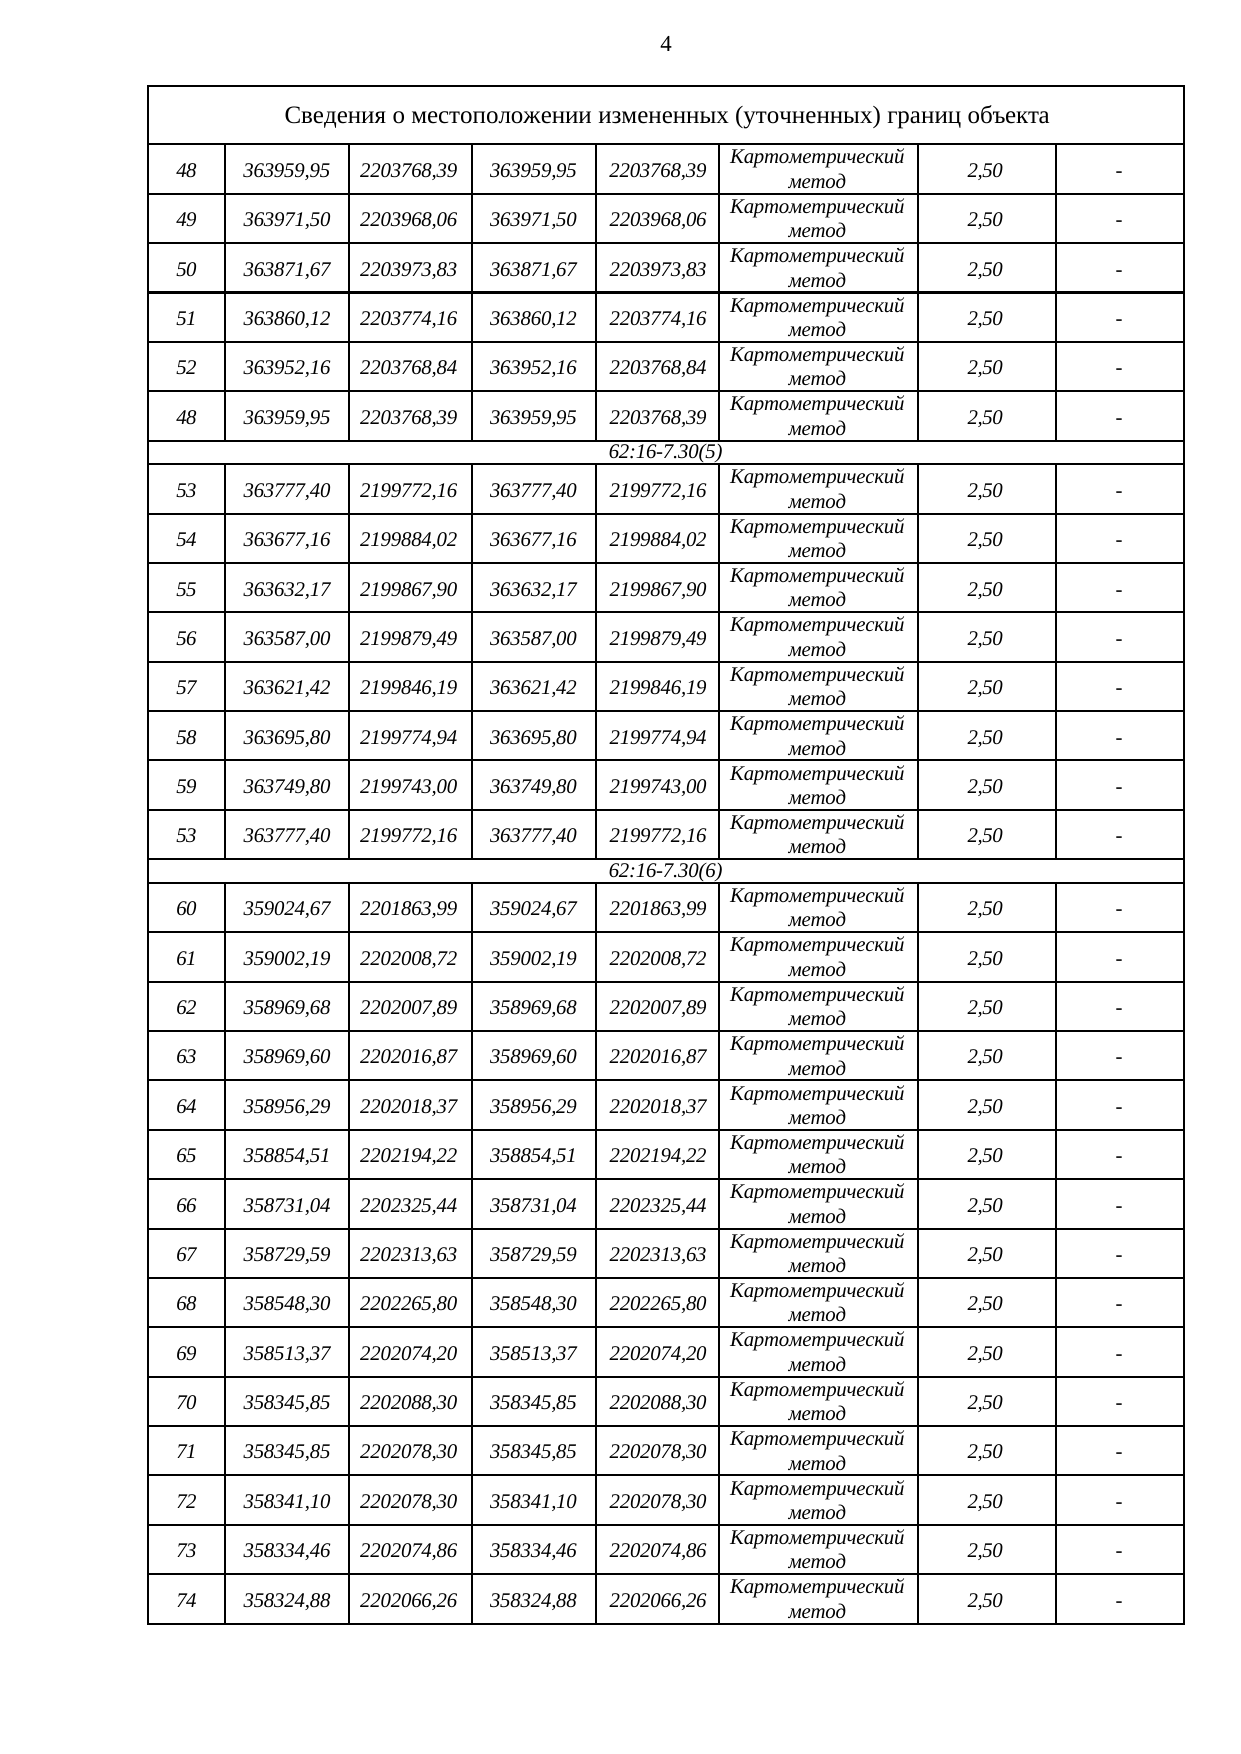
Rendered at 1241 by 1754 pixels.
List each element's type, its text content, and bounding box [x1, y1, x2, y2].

table_cell 49 [149, 195, 224, 242]
table_cell 2199867,90 [350, 564, 471, 611]
table_cell - [1057, 392, 1183, 439]
table_cell 363749,80 [473, 761, 595, 809]
table_cell Картометрический метод [720, 1427, 917, 1474]
table_cell 2202078,30 [350, 1476, 471, 1524]
table_cell 2203768,39 [597, 392, 718, 439]
table_cell 68 [149, 1279, 224, 1326]
table_cell 2202313,63 [350, 1230, 471, 1277]
table_cell 363959,95 [226, 145, 348, 193]
table_cell Картометрический метод [720, 195, 917, 242]
table_cell 363777,40 [226, 811, 348, 858]
table_cell - [1057, 195, 1183, 242]
table_cell - [1057, 1328, 1183, 1376]
table_cell 2199846,19 [597, 663, 718, 710]
table_cell 2202007,89 [597, 983, 718, 1030]
table_cell 2199879,49 [350, 613, 471, 661]
table_cell 2199774,94 [597, 712, 718, 759]
table_cell 358324,88 [473, 1575, 595, 1622]
table_cell 358345,85 [226, 1378, 348, 1425]
table_cell 2,50 [919, 145, 1055, 193]
table_cell Картометрический метод [720, 1180, 917, 1227]
table_cell 2199772,16 [597, 811, 718, 858]
table_cell Картометрический метод [720, 663, 917, 710]
table_cell 63 [149, 1032, 224, 1079]
table_cell Картометрический метод [720, 1575, 917, 1622]
table_cell 2,50 [919, 933, 1055, 981]
table_cell Картометрический метод [720, 1476, 917, 1524]
table_cell - [1057, 294, 1183, 341]
table_cell Картометрический метод [720, 1279, 917, 1326]
table_cell 358513,37 [226, 1328, 348, 1376]
table_cell 363959,95 [226, 392, 348, 439]
table_cell 358513,37 [473, 1328, 595, 1376]
table_cell 363860,12 [226, 294, 348, 341]
table_cell 2,50 [919, 1131, 1055, 1178]
table_cell 363695,80 [226, 712, 348, 759]
table_cell 65 [149, 1131, 224, 1178]
table_cell 363632,17 [226, 564, 348, 611]
table_cell 48 [149, 392, 224, 439]
table_cell 2,50 [919, 1180, 1055, 1227]
table_cell 60 [149, 884, 224, 931]
table_cell 2202194,22 [350, 1131, 471, 1178]
table_cell 358969,68 [473, 983, 595, 1030]
table_cell 62:16-7.30(6) [149, 860, 1183, 882]
table_cell 56 [149, 613, 224, 661]
table_cell 358334,46 [473, 1526, 595, 1573]
table_cell 2202078,30 [597, 1476, 718, 1524]
table_cell 363621,42 [226, 663, 348, 710]
table_cell Картометрический метод [720, 1378, 917, 1425]
table_header Сведения о местоположении измененных (уточненных) границ объекта [149, 87, 1183, 143]
table_cell 2199772,16 [597, 465, 718, 512]
table_cell 58 [149, 712, 224, 759]
table_cell 2202016,87 [597, 1032, 718, 1079]
table_cell 358731,04 [473, 1180, 595, 1227]
table_cell 358969,60 [473, 1032, 595, 1079]
table_cell 358969,68 [226, 983, 348, 1030]
table_cell 363959,95 [473, 392, 595, 439]
table_cell 358341,10 [473, 1476, 595, 1524]
table_cell 2203968,06 [350, 195, 471, 242]
table_cell - [1057, 712, 1183, 759]
table_cell Картометрический метод [720, 1230, 917, 1277]
table_cell - [1057, 465, 1183, 512]
table_cell - [1057, 1279, 1183, 1326]
table_cell Картометрический метод [720, 983, 917, 1030]
table_cell - [1057, 1180, 1183, 1227]
table_cell 57 [149, 663, 224, 710]
table_cell 363695,80 [473, 712, 595, 759]
table_cell 363952,16 [473, 343, 595, 390]
table_cell 2199743,00 [597, 761, 718, 809]
table_cell 358548,30 [473, 1279, 595, 1326]
table_cell 358345,85 [473, 1378, 595, 1425]
table_cell 2,50 [919, 761, 1055, 809]
table_cell 2202313,63 [597, 1230, 718, 1277]
table_cell 363777,40 [473, 465, 595, 512]
table_cell - [1057, 1131, 1183, 1178]
table_cell 2202088,30 [597, 1378, 718, 1425]
table_cell - [1057, 1575, 1183, 1622]
table_cell 2202016,87 [350, 1032, 471, 1079]
table_cell 2,50 [919, 1032, 1055, 1079]
table_cell 2199884,02 [597, 515, 718, 562]
table_cell 71 [149, 1427, 224, 1474]
table_cell 2199743,00 [350, 761, 471, 809]
table_cell 358334,46 [226, 1526, 348, 1573]
table_cell 358969,60 [226, 1032, 348, 1079]
table_cell 2,50 [919, 515, 1055, 562]
table_cell Картометрический метод [720, 933, 917, 981]
table_cell 62 [149, 983, 224, 1030]
table_cell 2201863,99 [350, 884, 471, 931]
table_cell 2,50 [919, 1526, 1055, 1573]
table_cell - [1057, 1081, 1183, 1129]
table_cell 2,50 [919, 1427, 1055, 1474]
table_cell 363621,42 [473, 663, 595, 710]
table_cell 2202007,89 [350, 983, 471, 1030]
table_cell Картометрический метод [720, 1081, 917, 1129]
table_cell 363749,80 [226, 761, 348, 809]
table_cell Картометрический метод [720, 465, 917, 512]
table_cell 363871,67 [226, 244, 348, 291]
table_cell 2,50 [919, 1230, 1055, 1277]
table_cell 67 [149, 1230, 224, 1277]
table_cell Картометрический метод [720, 1526, 917, 1573]
table_cell 2202325,44 [597, 1180, 718, 1227]
table_cell 2202194,22 [597, 1131, 718, 1178]
table_cell 358729,59 [226, 1230, 348, 1277]
table_cell 2202074,86 [597, 1526, 718, 1573]
table_cell - [1057, 811, 1183, 858]
table_cell 2,50 [919, 811, 1055, 858]
table_cell 358854,51 [226, 1131, 348, 1178]
table_cell Картометрический метод [720, 343, 917, 390]
table_cell 69 [149, 1328, 224, 1376]
table_cell - [1057, 983, 1183, 1030]
table_cell 55 [149, 564, 224, 611]
table_cell 2202074,86 [350, 1526, 471, 1573]
table_cell 2,50 [919, 392, 1055, 439]
table_cell - [1057, 663, 1183, 710]
table_cell 2,50 [919, 465, 1055, 512]
table_cell 363952,16 [226, 343, 348, 390]
table_cell 2199846,19 [350, 663, 471, 710]
table_cell 2202008,72 [350, 933, 471, 981]
table_cell 52 [149, 343, 224, 390]
table_cell 59 [149, 761, 224, 809]
table_cell 2,50 [919, 1279, 1055, 1326]
table_cell 2202078,30 [350, 1427, 471, 1474]
table_cell 358324,88 [226, 1575, 348, 1622]
table_cell 2199772,16 [350, 465, 471, 512]
table_cell 2199774,94 [350, 712, 471, 759]
table_cell 2202265,80 [597, 1279, 718, 1326]
table_cell - [1057, 884, 1183, 931]
table_cell Картометрический метод [720, 1328, 917, 1376]
table_cell 363777,40 [226, 465, 348, 512]
table_cell 363677,16 [226, 515, 348, 562]
table_cell Картометрический метод [720, 392, 917, 439]
table_cell 2,50 [919, 1476, 1055, 1524]
table_cell 51 [149, 294, 224, 341]
table_cell 74 [149, 1575, 224, 1622]
table_cell 363971,50 [226, 195, 348, 242]
table_cell 2202088,30 [350, 1378, 471, 1425]
table_cell - [1057, 613, 1183, 661]
table_cell 2199772,16 [350, 811, 471, 858]
table_cell 62:16-7.30(5) [149, 442, 1183, 463]
table_cell 2199879,49 [597, 613, 718, 661]
table_cell 66 [149, 1180, 224, 1227]
table_cell 359002,19 [473, 933, 595, 981]
table_cell 64 [149, 1081, 224, 1129]
table_cell 2,50 [919, 983, 1055, 1030]
table_cell - [1057, 244, 1183, 291]
table_cell 53 [149, 811, 224, 858]
table_cell Картометрический метод [720, 613, 917, 661]
table_cell 2203768,84 [350, 343, 471, 390]
table_cell 2203973,83 [597, 244, 718, 291]
table_cell 2199884,02 [350, 515, 471, 562]
table_cell 2,50 [919, 712, 1055, 759]
table_cell 2202066,26 [597, 1575, 718, 1622]
table_cell 2202018,37 [597, 1081, 718, 1129]
table_cell - [1057, 343, 1183, 390]
table_cell 363632,17 [473, 564, 595, 611]
table_cell 2,50 [919, 343, 1055, 390]
table_cell 2,50 [919, 613, 1055, 661]
table_cell 358729,59 [473, 1230, 595, 1277]
table_cell - [1057, 1526, 1183, 1573]
table_cell 359024,67 [473, 884, 595, 931]
table_cell 2202078,30 [597, 1427, 718, 1474]
table_cell 358956,29 [473, 1081, 595, 1129]
table_cell 2,50 [919, 1081, 1055, 1129]
table_cell 363971,50 [473, 195, 595, 242]
table_cell 2202325,44 [350, 1180, 471, 1227]
table_cell 358731,04 [226, 1180, 348, 1227]
table_cell 2,50 [919, 195, 1055, 242]
table_cell 363677,16 [473, 515, 595, 562]
table_cell 61 [149, 933, 224, 981]
table_cell 2203768,39 [350, 392, 471, 439]
table_cell 2203973,83 [350, 244, 471, 291]
table_cell - [1057, 1032, 1183, 1079]
table_cell 2199867,90 [597, 564, 718, 611]
table_cell 54 [149, 515, 224, 562]
table_cell 2203968,06 [597, 195, 718, 242]
table_cell Картометрический метод [720, 244, 917, 291]
table_cell 363871,67 [473, 244, 595, 291]
table_cell - [1057, 1230, 1183, 1277]
table_cell Картометрический метод [720, 564, 917, 611]
table_cell 363587,00 [226, 613, 348, 661]
table_cell 358956,29 [226, 1081, 348, 1129]
table_cell 2,50 [919, 294, 1055, 341]
table_cell 363959,95 [473, 145, 595, 193]
table_cell 2,50 [919, 564, 1055, 611]
table_cell 363860,12 [473, 294, 595, 341]
table_cell 2203768,39 [597, 145, 718, 193]
table_cell 2,50 [919, 244, 1055, 291]
table_cell - [1057, 1476, 1183, 1524]
table_cell 53 [149, 465, 224, 512]
table_cell 2202265,80 [350, 1279, 471, 1326]
table_cell 359002,19 [226, 933, 348, 981]
table_cell 2202074,20 [350, 1328, 471, 1376]
table_cell 73 [149, 1526, 224, 1573]
table_cell 2202008,72 [597, 933, 718, 981]
table_cell 2203768,39 [350, 145, 471, 193]
table_cell 2,50 [919, 1328, 1055, 1376]
table_cell 358345,85 [473, 1427, 595, 1474]
table_cell Картометрический метод [720, 811, 917, 858]
table_cell 358341,10 [226, 1476, 348, 1524]
table_cell 48 [149, 145, 224, 193]
table_cell 363777,40 [473, 811, 595, 858]
table_cell 2,50 [919, 1575, 1055, 1622]
table_cell 363587,00 [473, 613, 595, 661]
table_cell 2,50 [919, 1378, 1055, 1425]
table_cell Картометрический метод [720, 515, 917, 562]
table_cell 70 [149, 1378, 224, 1425]
table_cell 358548,30 [226, 1279, 348, 1326]
table_cell - [1057, 1378, 1183, 1425]
table_cell 358854,51 [473, 1131, 595, 1178]
table_cell 2202066,26 [350, 1575, 471, 1622]
table_cell 2203768,84 [597, 343, 718, 390]
table_cell - [1057, 564, 1183, 611]
table_cell Картометрический метод [720, 712, 917, 759]
table_cell Картометрический метод [720, 1131, 917, 1178]
table_cell - [1057, 515, 1183, 562]
table_cell - [1057, 933, 1183, 981]
table_cell 2202018,37 [350, 1081, 471, 1129]
table_cell 2,50 [919, 884, 1055, 931]
table_cell 50 [149, 244, 224, 291]
table_cell 2202074,20 [597, 1328, 718, 1376]
table_cell Картометрический метод [720, 884, 917, 931]
table_cell 359024,67 [226, 884, 348, 931]
table_cell - [1057, 1427, 1183, 1474]
table_cell Картометрический метод [720, 761, 917, 809]
table_cell - [1057, 145, 1183, 193]
table_cell Картометрический метод [720, 145, 917, 193]
table_cell Картометрический метод [720, 294, 917, 341]
table_cell Картометрический метод [720, 1032, 917, 1079]
table_cell 2203774,16 [350, 294, 471, 341]
table_cell 358345,85 [226, 1427, 348, 1474]
table_cell - [1057, 761, 1183, 809]
table_cell 2,50 [919, 663, 1055, 710]
table_cell 2201863,99 [597, 884, 718, 931]
table_cell 2203774,16 [597, 294, 718, 341]
table_cell 72 [149, 1476, 224, 1524]
